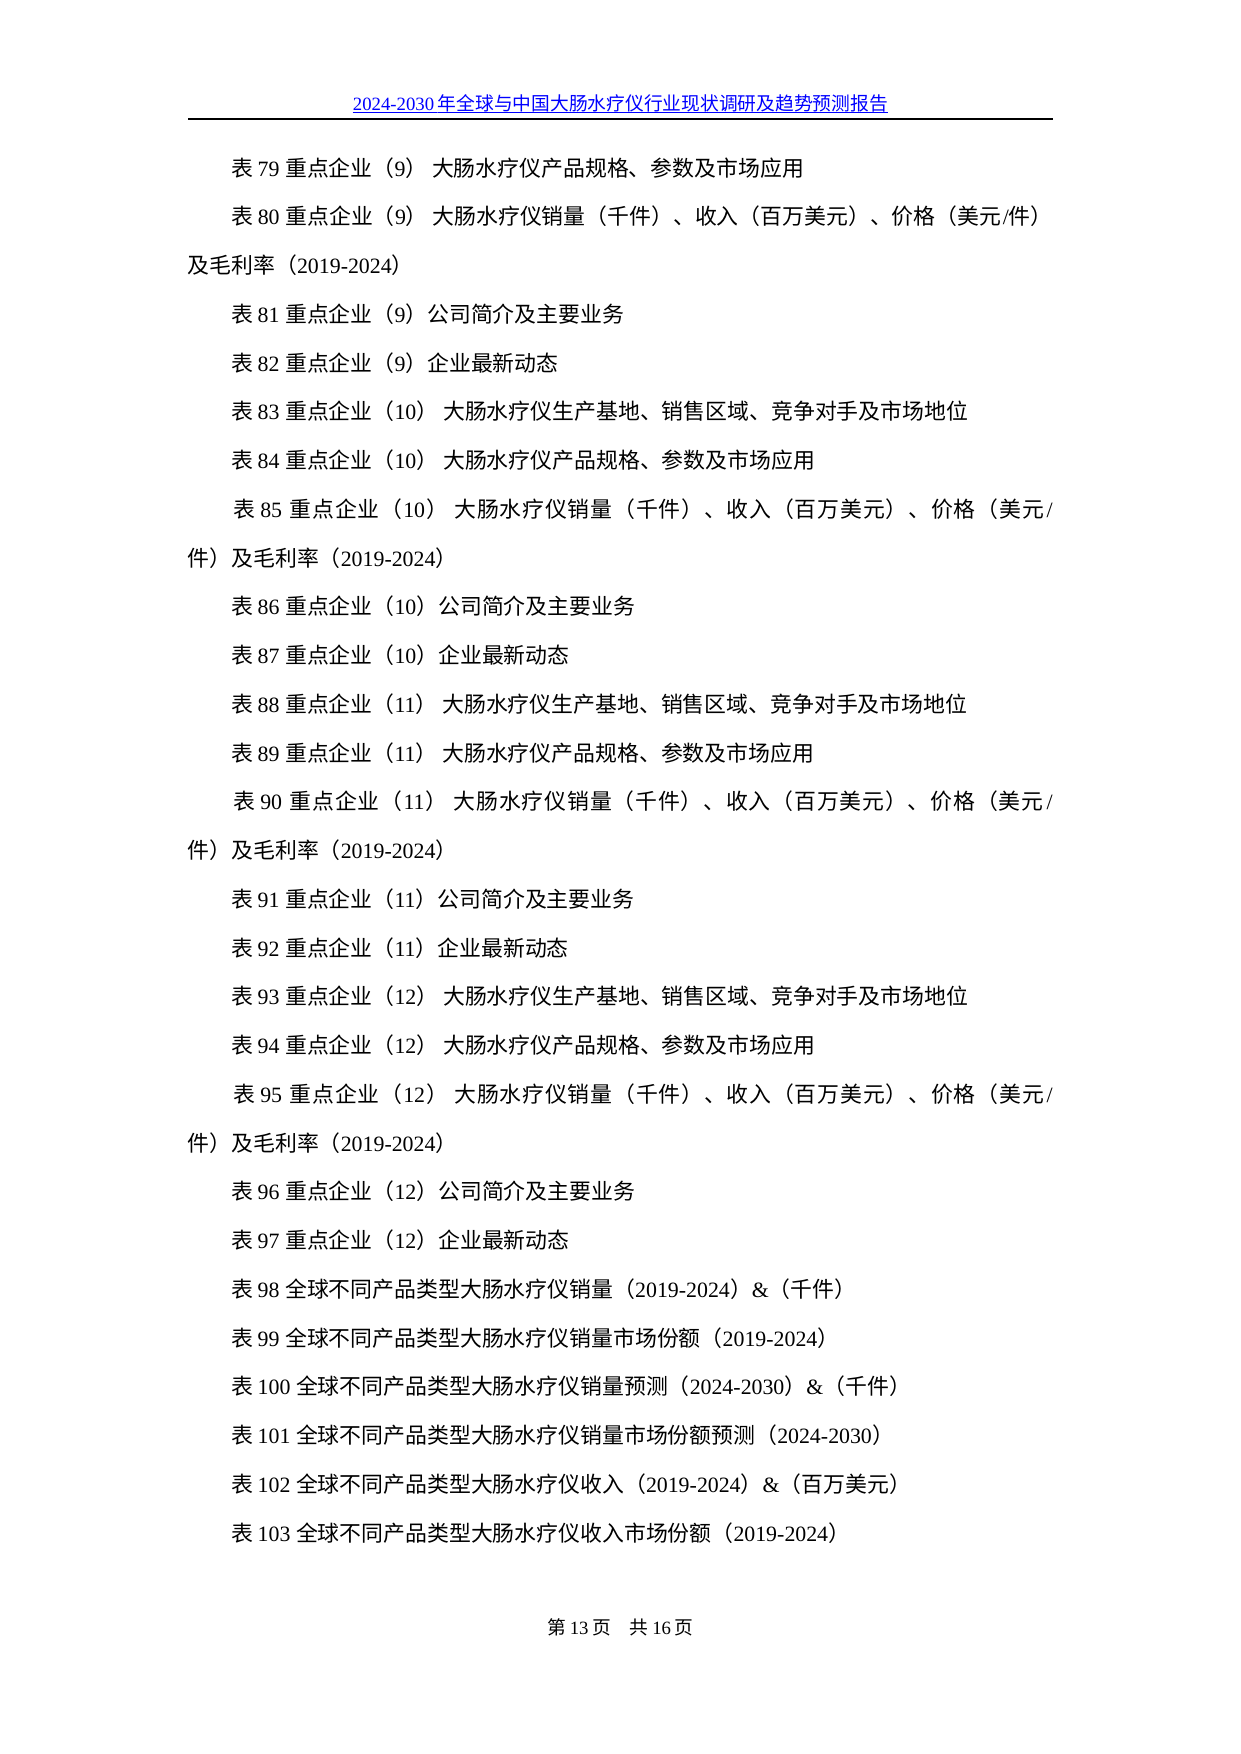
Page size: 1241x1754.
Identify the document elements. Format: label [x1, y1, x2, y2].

text [187, 150, 1053, 1548]
